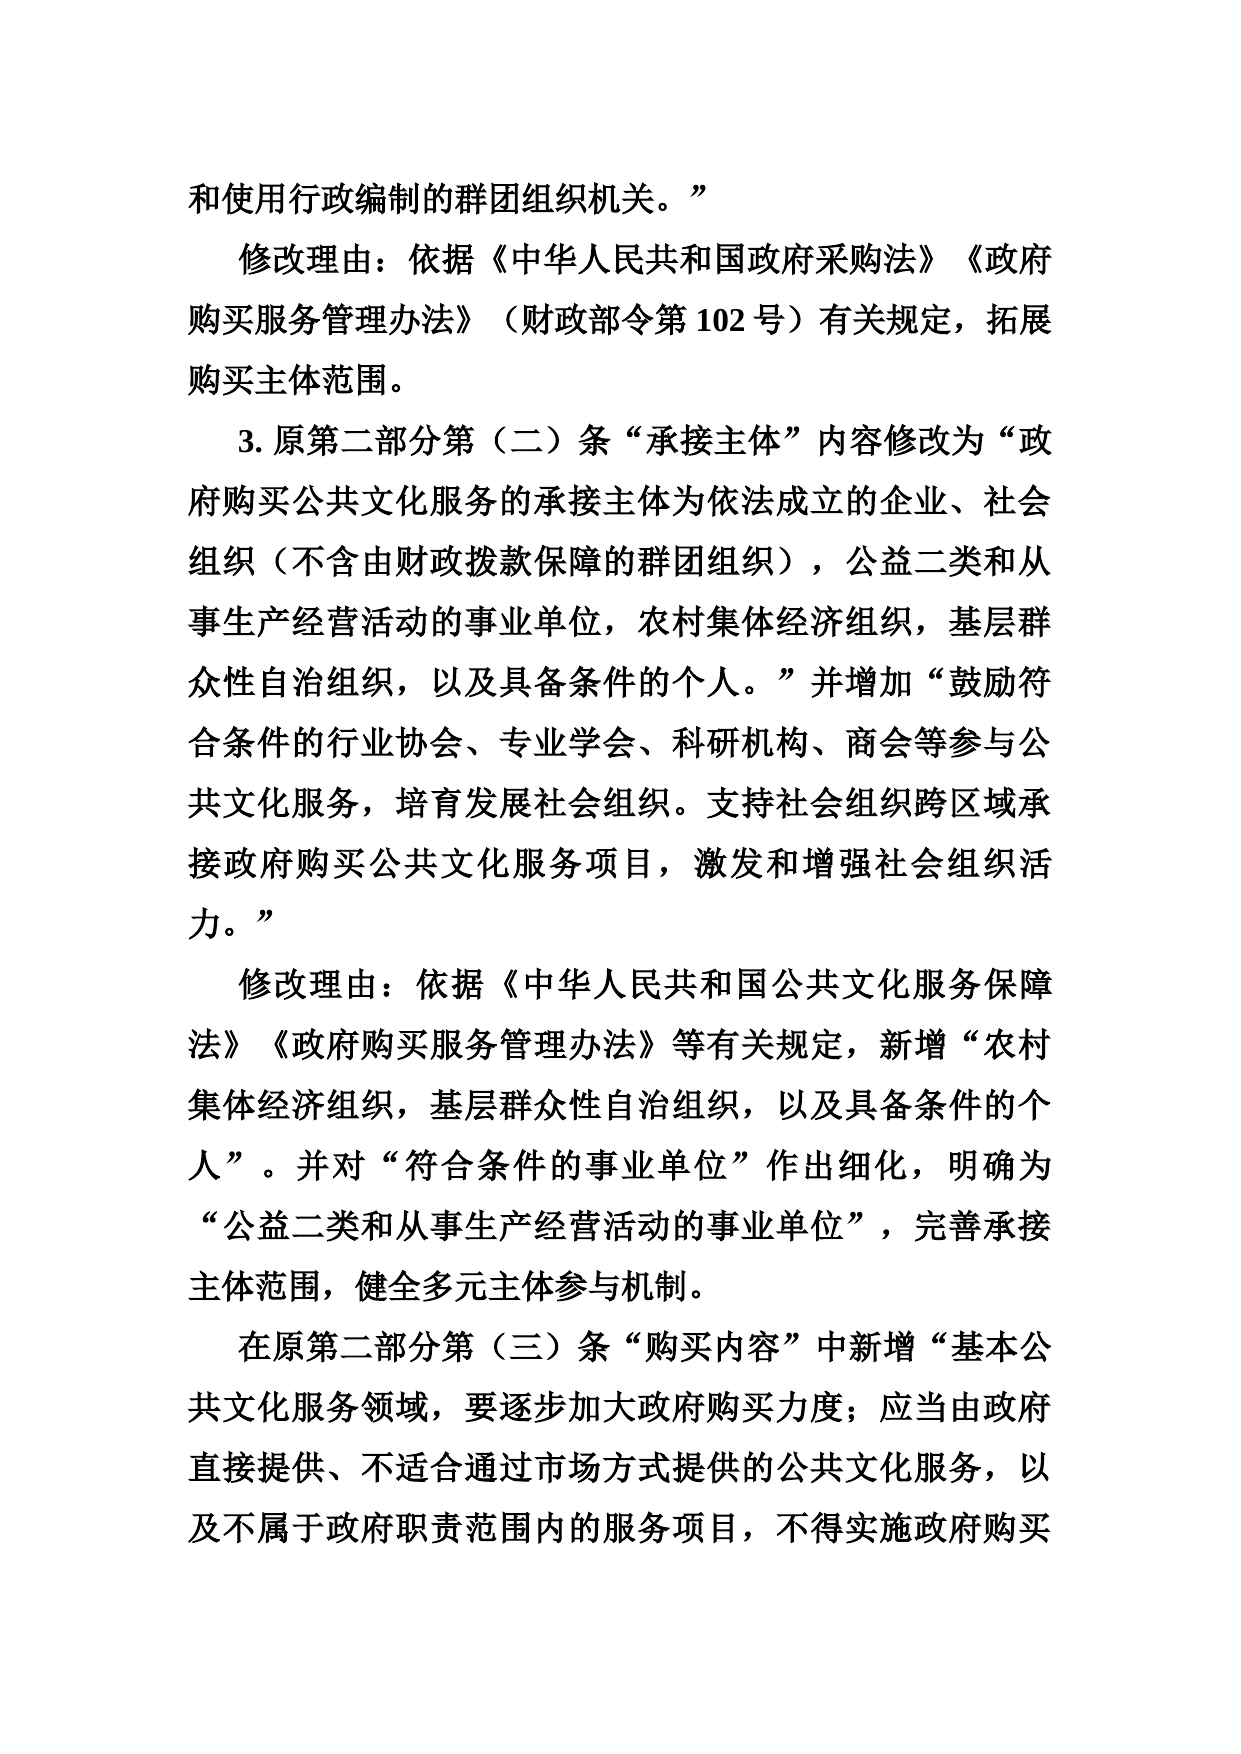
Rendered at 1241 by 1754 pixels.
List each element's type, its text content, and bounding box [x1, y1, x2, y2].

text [187, 1479, 1053, 1552]
text 修改理由：依据《中华人民共和国政府采购法》《政府购买服务管理办法》（财政部令第102号）有关规定，拓展购买主体范围。 [187, 222, 1053, 404]
text 3. 原第二部分第（二）条“承接主体”内容修改为“政府购买公共文化服务的承接主体为依法成立的企业、社会组织（不含由财政拨款保障的群团组织），公益二类和从事生产经营活动的事业单位，农村集体经济组织，基层群众性自治组织，以及具备条件的个人。”并增加“鼓励符合条件的行业协会、专业学会、科研机构、商会等参与公共文化服务，培育发展社会组织。支持社会组织跨区域承接政府购买公共文化服务项目，激发和增强社会组织活力。” [187, 625, 1053, 804]
text 3. 原第二部分第（二）条“承接主体”内容修改为“政府购买公共文化服务的承接主体为依法成立的企业、社会组织（不含由财政拨款保障的群团组织），公益二类和从事生产经营活动的事业单位，农村集体经济组织，基层群众性自治组织，以及具备条件的个人。”并增加“鼓励符合条件的行业协会、专业学会、科研机构、商会等参与公共文化服务，培育发展社会组织。支持社会组织跨区域承接政府购买公共文化服务项目，激发和增强社会组织活力。” [187, 404, 1053, 624]
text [187, 162, 1053, 222]
text 修改理由：依据《中华人民共和国公共文化服务保障法》《政府购买服务管理办法》等有关规定，新增“农村集体经济组织，基层群众性自治组织，以及具备条件的个人”。并对“符合条件的事业单位”作出细化，明确为“公益二类和从事生产经营活动的事业单位”，完善承接主体范围，健全多元主体参与机制。 [187, 1110, 1053, 1310]
text 3. 原第二部分第（二）条“承接主体”内容修改为“政府购买公共文化服务的承接主体为依法成立的企业、社会组织（不含由财政拨款保障的群团组织），公益二类和从事生产经营活动的事业单位，农村集体经济组织，基层群众性自治组织，以及具备条件的个人。”并增加“鼓励符合条件的行业协会、专业学会、科研机构、商会等参与公共文化服务，培育发展社会组织。支持社会组织跨区域承接政府购买公共文化服务项目，激发和增强社会组织活力。” [187, 806, 1053, 854]
text 3. 原第二部分第（二）条“承接主体”内容修改为“政府购买公共文化服务的承接主体为依法成立的企业、社会组织（不含由财政拨款保障的群团组织），公益二类和从事生产经营活动的事业单位，农村集体经济组织，基层群众性自治组织，以及具备条件的个人。”并增加“鼓励符合条件的行业协会、专业学会、科研机构、商会等参与公共文化服务，培育发展社会组织。支持社会组织跨区域承接政府购买公共文化服务项目，激发和增强社会组织活力。” [187, 866, 1053, 947]
text 修改理由：依据《中华人民共和国公共文化服务保障法》《政府购买服务管理办法》等有关规定，新增“农村集体经济组织，基层群众性自治组织，以及具备条件的个人”。并对“符合条件的事业单位”作出细化，明确为“公益二类和从事生产经营活动的事业单位”，完善承接主体范围，健全多元主体参与机制。 [187, 947, 1053, 1109]
